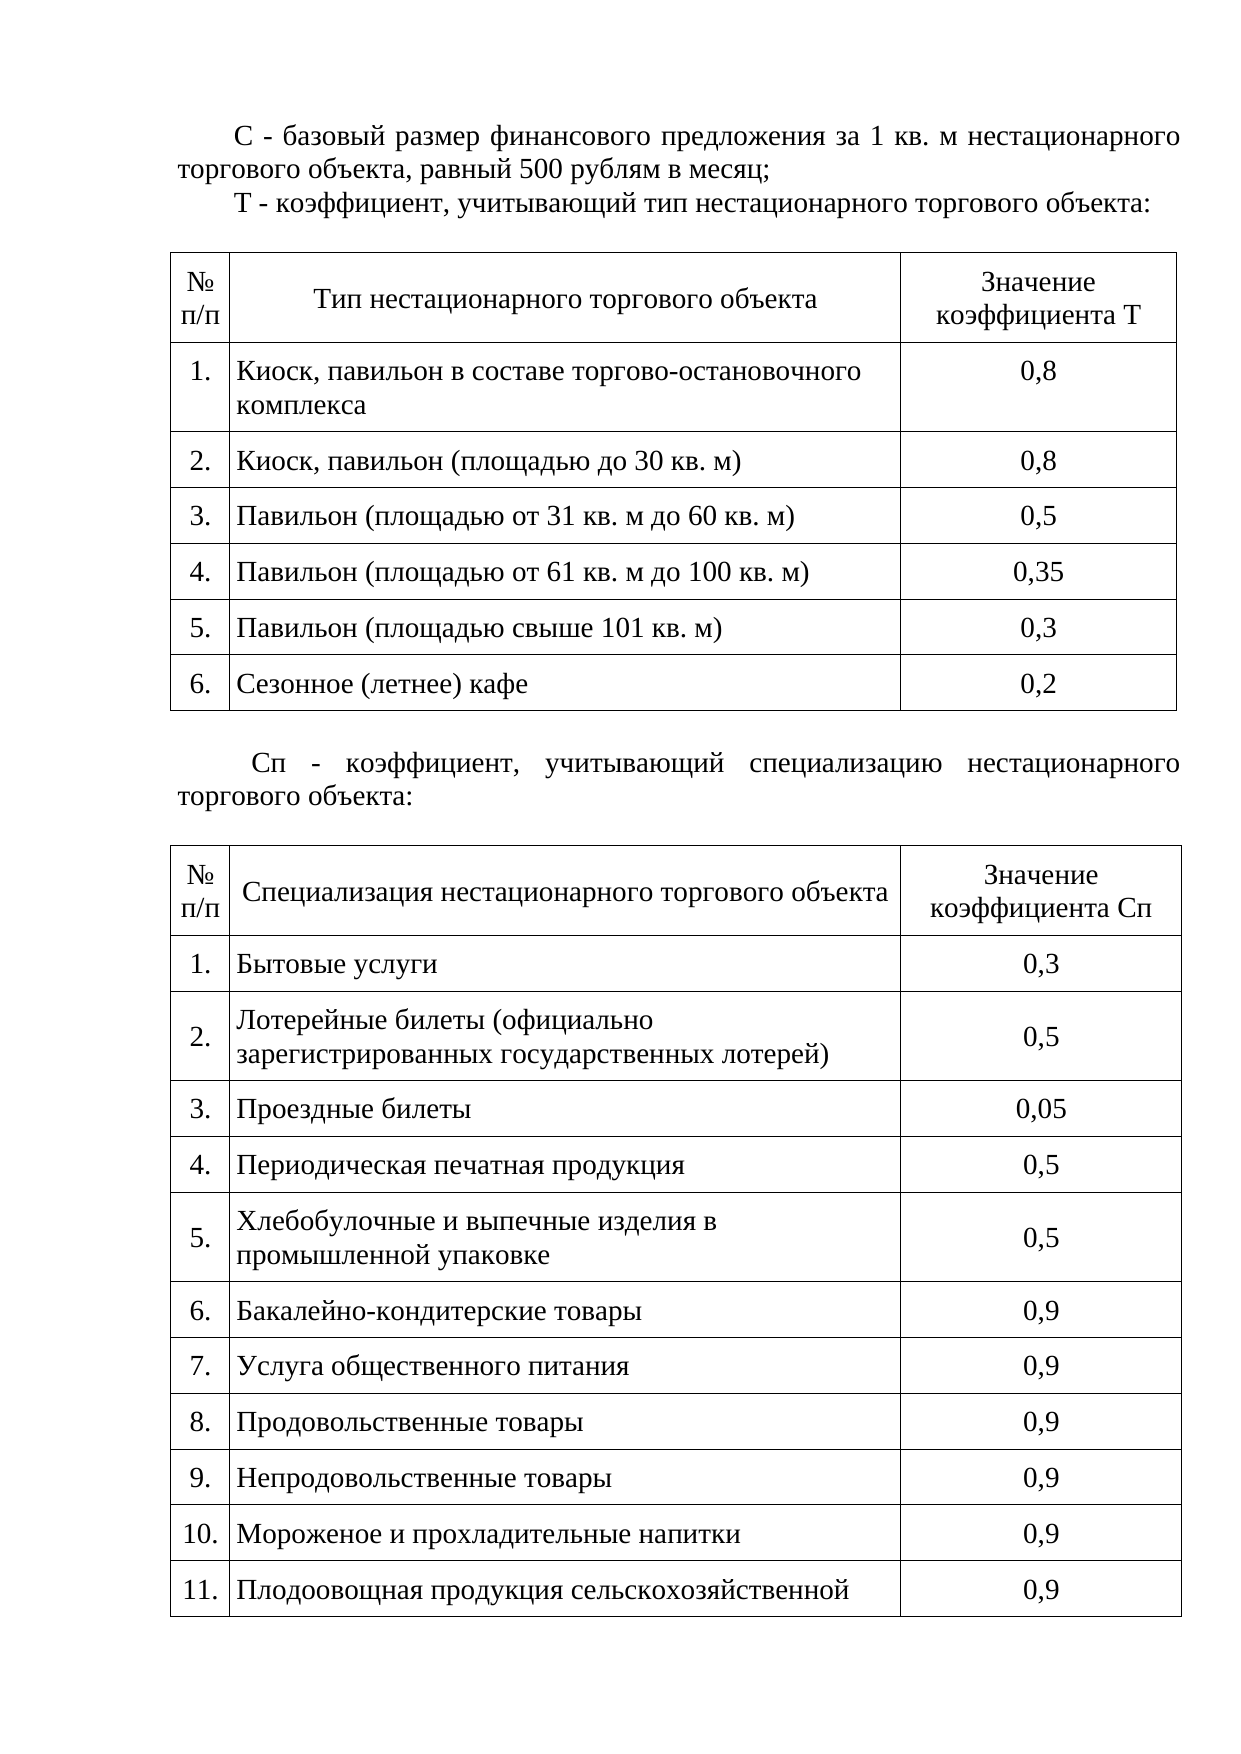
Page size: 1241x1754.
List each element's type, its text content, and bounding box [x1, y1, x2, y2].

table_cell 0,9 [901, 1450, 1181, 1504]
table_cell 0,9 [901, 1505, 1181, 1560]
table_cell 0,35 [901, 544, 1176, 598]
table_cell Хлебобулочные и выпечные изделия в промышленной упаковке [230, 1193, 900, 1281]
table_header Значение коэффициента Сп [901, 846, 1181, 935]
table_cell Бакалейно-кондитерские товары [230, 1282, 900, 1337]
table_header № п/п [171, 846, 229, 935]
table_cell 0,3 [901, 936, 1181, 991]
table_cell 1. [171, 936, 229, 991]
table_cell 2. [171, 432, 229, 487]
table_cell 0,9 [901, 1282, 1181, 1337]
table_cell 2. [171, 992, 229, 1080]
table_cell Киоск, павильон (площадью до 30 кв. м) [230, 432, 900, 487]
table_cell Продовольственные товары [230, 1394, 900, 1448]
table_cell 0,5 [901, 488, 1176, 543]
table_cell Лотерейные билеты (официально зарегистрированных государственных лотерей) [230, 992, 900, 1080]
text С - базовый размер финансового предложения за 1 кв. м нестационарного торгового объекта, равный 500 рублям в месяц; [177, 118, 1181, 185]
table_cell 5. [171, 600, 229, 654]
table_cell Периодическая печатная продукция [230, 1137, 900, 1192]
table_cell 10. [171, 1505, 229, 1560]
table_cell 0,9 [901, 1394, 1181, 1448]
table_cell 7. [171, 1338, 229, 1393]
table_cell 0,05 [901, 1081, 1181, 1136]
table_cell 4. [171, 1137, 229, 1192]
table_header Специализация нестационарного торгового объекта [230, 846, 900, 935]
table_cell 6. [171, 655, 229, 710]
text Сп - коэффициент, учитывающий специализацию нестационарного торгового объекта: [177, 745, 1181, 812]
table_cell 1. [171, 343, 229, 431]
table_header № п/п [171, 253, 229, 342]
table_cell 0,2 [901, 655, 1176, 710]
table_cell Непродовольственные товары [230, 1450, 900, 1504]
table_cell 0,5 [901, 1193, 1181, 1281]
table_cell 8. [171, 1394, 229, 1448]
table_cell 6. [171, 1282, 229, 1337]
text Т - коэффициент, учитывающий тип нестационарного торгового объекта: [177, 185, 1181, 219]
table_cell Павильон (площадью свыше 101 кв. м) [230, 600, 900, 654]
table_cell 0,9 [901, 1561, 1181, 1616]
table_cell 0,3 [901, 600, 1176, 654]
table_cell 11. [171, 1561, 229, 1616]
table_cell 3. [171, 1081, 229, 1136]
table_cell 0,5 [901, 992, 1181, 1080]
table_cell Проездные билеты [230, 1081, 900, 1136]
table_cell 0,5 [901, 1137, 1181, 1192]
table_cell 5. [171, 1193, 229, 1281]
table_cell Бытовые услуги [230, 936, 900, 991]
table_cell 0,8 [901, 432, 1176, 487]
table_cell Павильон (площадью от 31 кв. м до 60 кв. м) [230, 488, 900, 543]
table_cell Киоск, павильон в составе торгово-остановочного комплекса [230, 343, 900, 431]
table_cell 3. [171, 488, 229, 543]
table_header Тип нестационарного торгового объекта [230, 253, 900, 342]
table_cell 0,9 [901, 1338, 1181, 1393]
table_cell Мороженое и прохладительные напитки [230, 1505, 900, 1560]
table_cell 4. [171, 544, 229, 598]
table_cell Сезонное (летнее) кафе [230, 655, 900, 710]
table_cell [230, 1561, 900, 1616]
table_cell 9. [171, 1450, 229, 1504]
table_header Значение коэффициента Т [901, 253, 1176, 342]
table_cell 0,8 [901, 343, 1176, 431]
table_cell Услуга общественного питания [230, 1338, 900, 1393]
table_cell Павильон (площадью от 61 кв. м до 100 кв. м) [230, 544, 900, 598]
